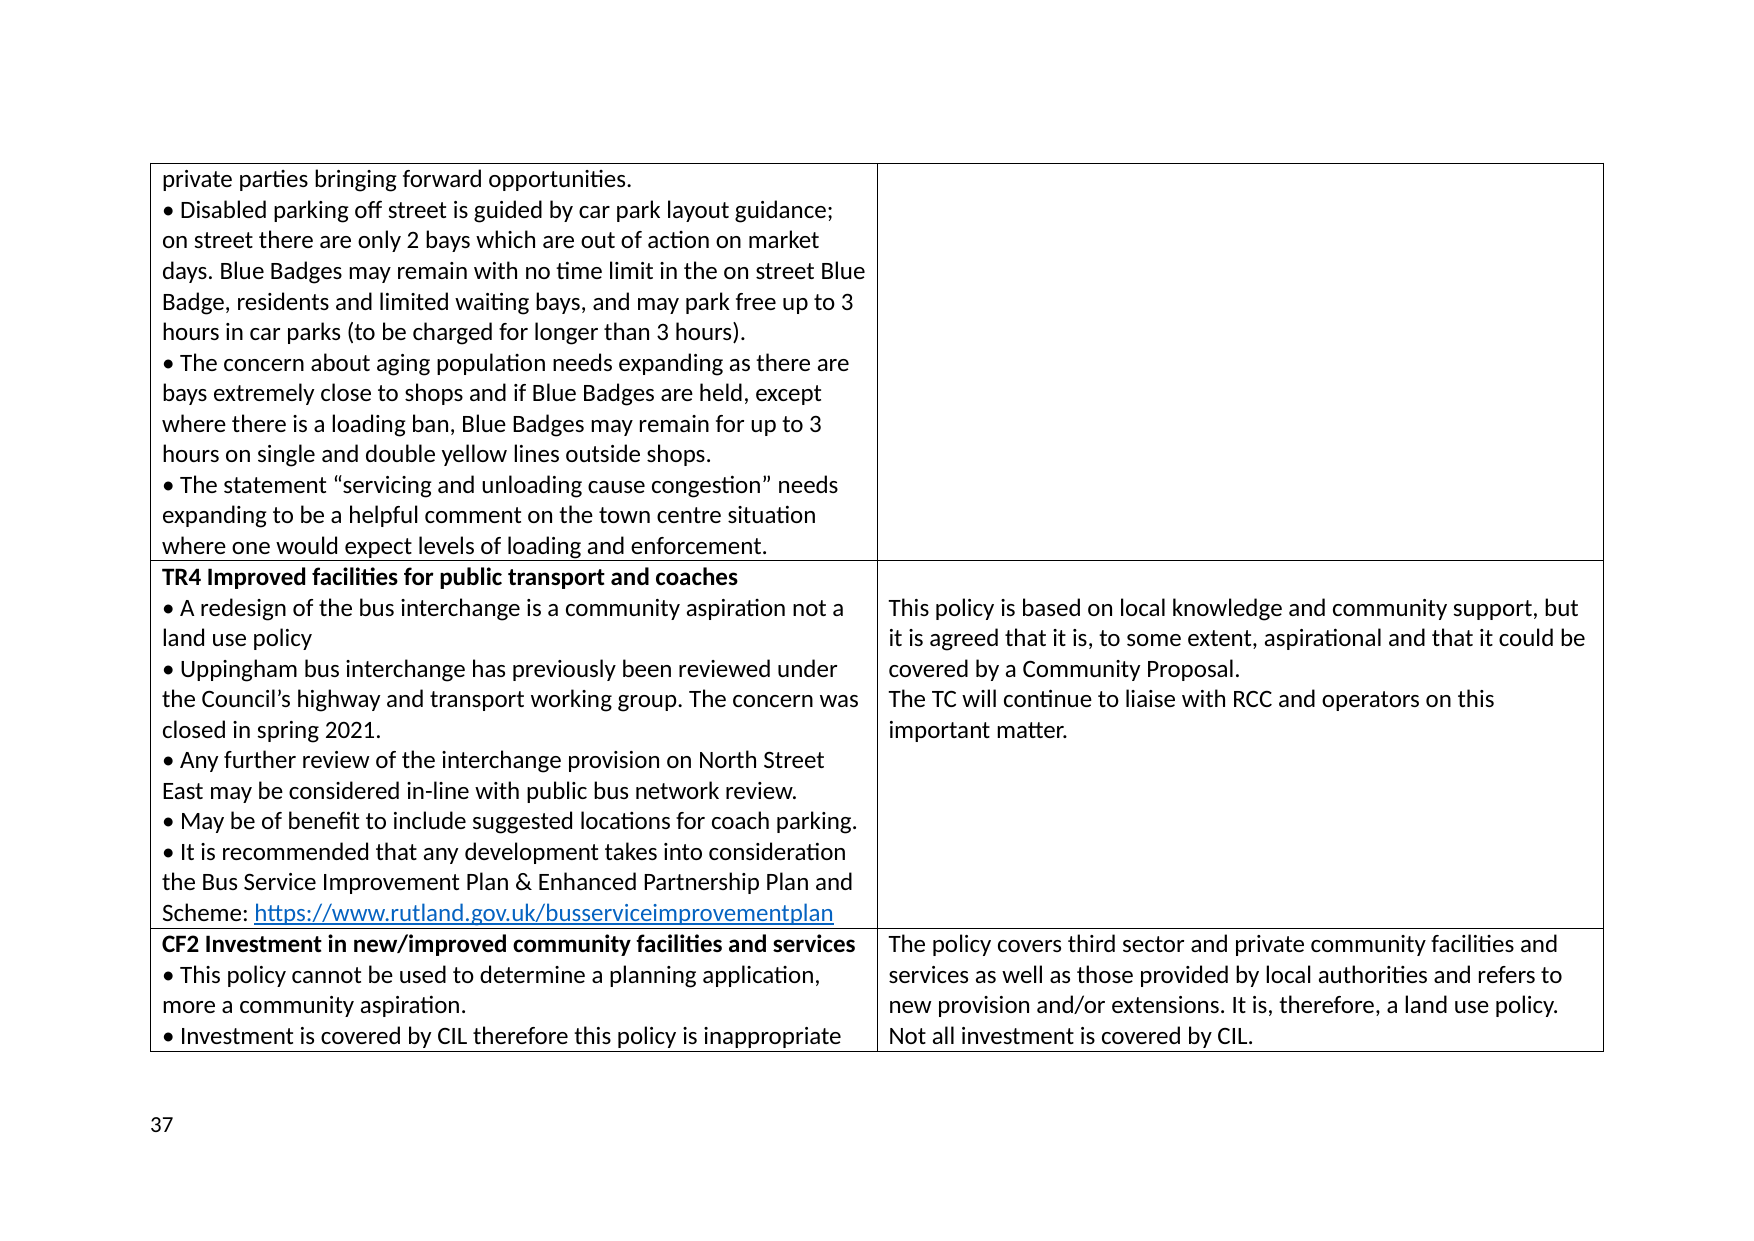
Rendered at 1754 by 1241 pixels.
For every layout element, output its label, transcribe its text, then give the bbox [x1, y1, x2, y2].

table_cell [151, 164, 877, 560]
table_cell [151, 929, 877, 1051]
table_cell TR4 Improved facilities for public transport and coaches • A redesign of the bus interchange is a community aspiration not a land use policy • Uppingham bus interchange has previously been reviewed under the Council’s highway and transport working group. The concern was closed in spring 2021. • Any further review of the interchange provision on North Street East may be considered in-line with public bus network review. • May be of benefit to include suggested locations for coach parking. • It is recommended that any development takes into consideration the Bus Service Improvement Plan & Enhanced Partnership Plan and Scheme: https://www.rutland.gov.uk/busserviceimprovementplan [151, 561, 877, 928]
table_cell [878, 929, 1603, 1051]
table_cell This policy is based on local knowledge and community support, but it is agreed that it is, to some extent, aspirational and that it could be covered by a Community Proposal. The TC will continue to liaise with RCC and operators on this important matter. [878, 561, 1603, 928]
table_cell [878, 164, 1603, 560]
